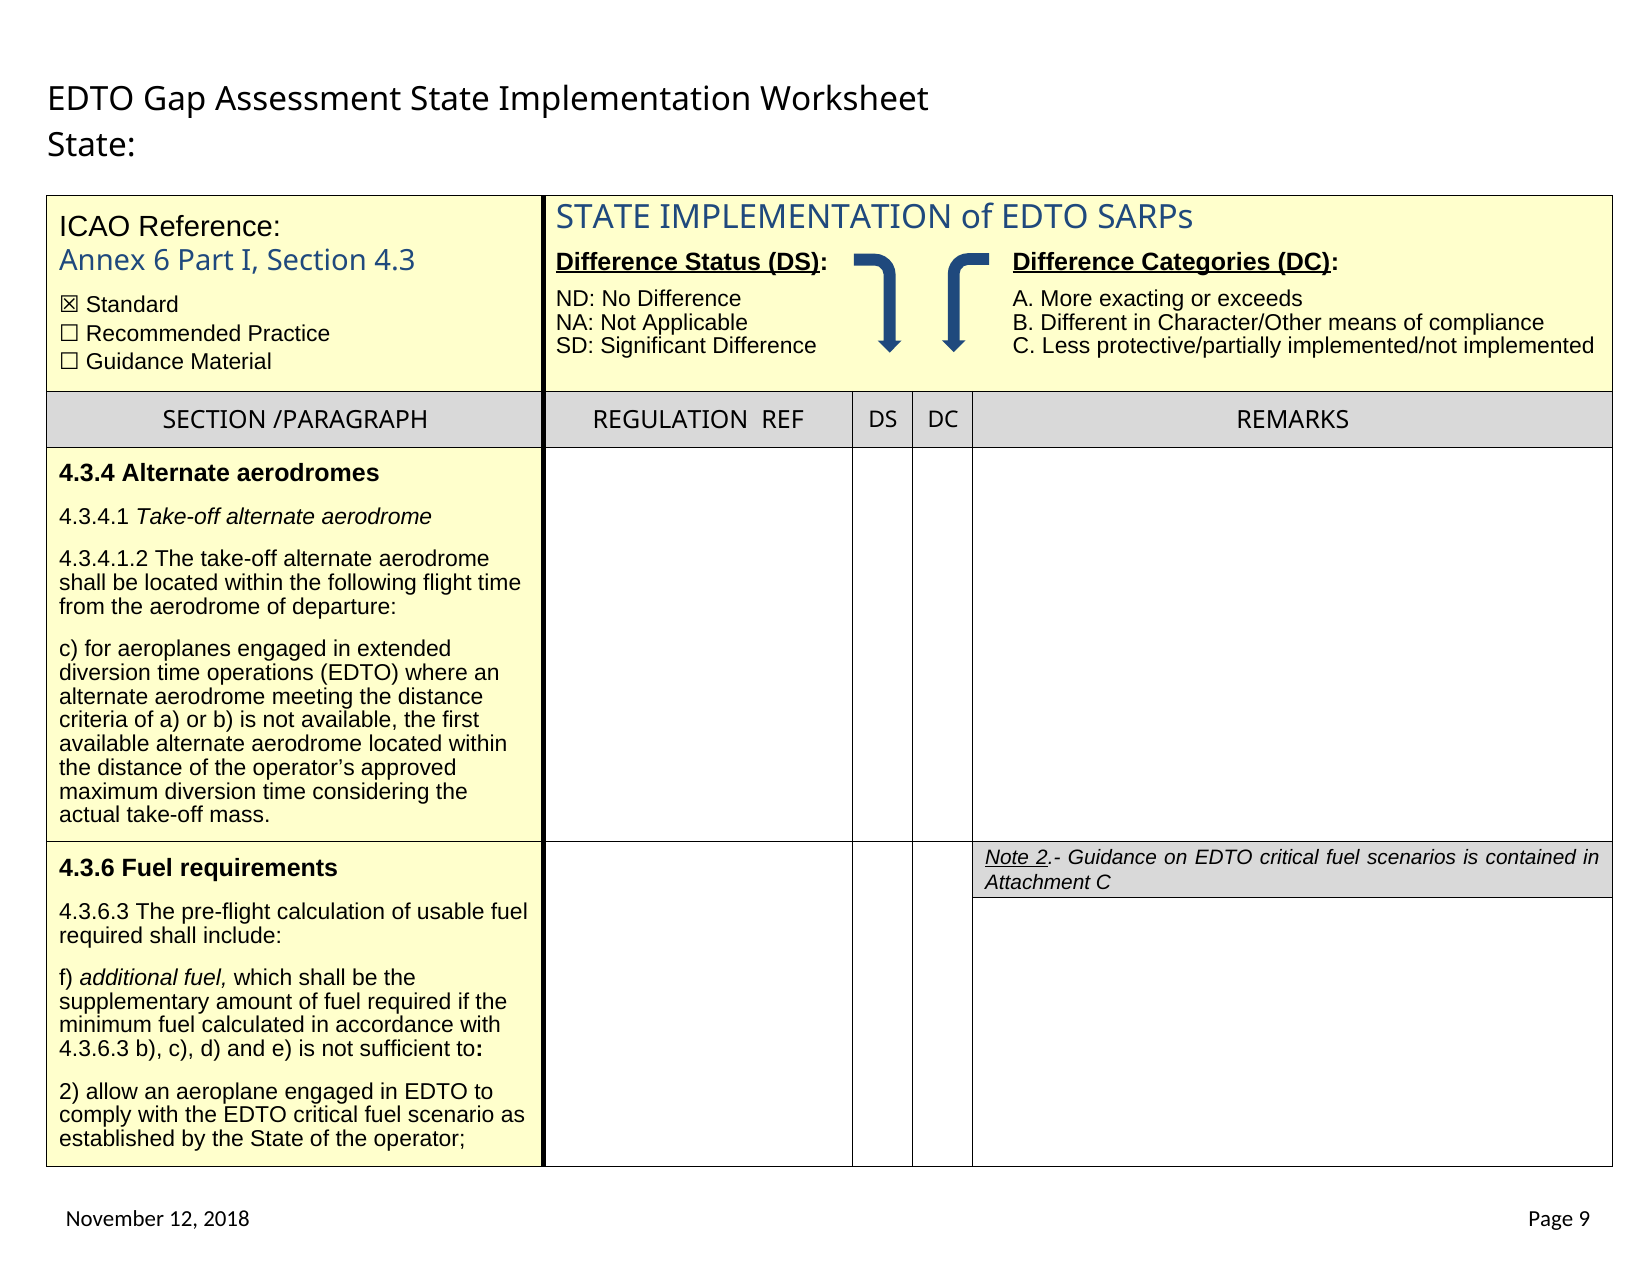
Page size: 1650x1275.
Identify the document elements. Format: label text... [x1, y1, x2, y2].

table_cell [546, 842, 852, 1166]
table_cell [913, 842, 972, 1166]
table_cell SECTION /PARAGRAPH [47, 392, 541, 447]
table_cell 4.3.6 Fuel requirements 4.3.6.3 The pre-flight calculation of usable fuel required shall include: f) additional fuel, which shall be the supplementary amount of fuel required if the minimum fuel calculated in accordance with 4.3.6.3 b), c), d) and e) is not sufficient to: 2) allow an aeroplane engaged in EDTO to comply with the EDTO critical fuel scenario as established by the State of the operator; [47, 842, 541, 1166]
table_cell [853, 448, 912, 841]
table_header STATE IMPLEMENTATION of EDTO SARPs Difference Status (DS): Difference Categories (DC): ND: No Difference A. More exacting or exceeds NA: Not Applicable B. Different in Character/Other means of compliance SD: Significant Difference C. Less protective/partially implemented/not implemented [546, 196, 1612, 391]
table_cell DS [853, 392, 912, 447]
table_cell [913, 448, 972, 841]
table_cell Note 2.- Guidance on EDTO critical fuel scenarios is contained in Attachment C [973, 842, 1612, 897]
table_cell REGULATION REF [546, 392, 852, 447]
table_cell [973, 898, 1612, 1166]
table_cell REMARKS [973, 392, 1612, 447]
table_header ICAO Reference: Annex 6 Part I, Section 4.3 Standard Recommended Practice Guidance Material [47, 196, 541, 391]
table_cell [973, 448, 1612, 841]
table_cell [546, 448, 852, 841]
table_cell DC [913, 392, 972, 447]
table_cell [853, 842, 912, 1166]
table_cell 4.3.4 Alternate aerodromes 4.3.4.1 Take-off alternate aerodrome 4.3.4.1.2 The take-off alternate aerodrome shall be located within the following flight time from the aerodrome of departure: c) for aeroplanes engaged in extended diversion time operations (EDTO) where an alternate aerodrome meeting the distance criteria of a) or b) is not available, the first available alternate aerodrome located within the distance of the operator’s approved maximum diversion time considering the actual take-off mass. [47, 448, 541, 841]
